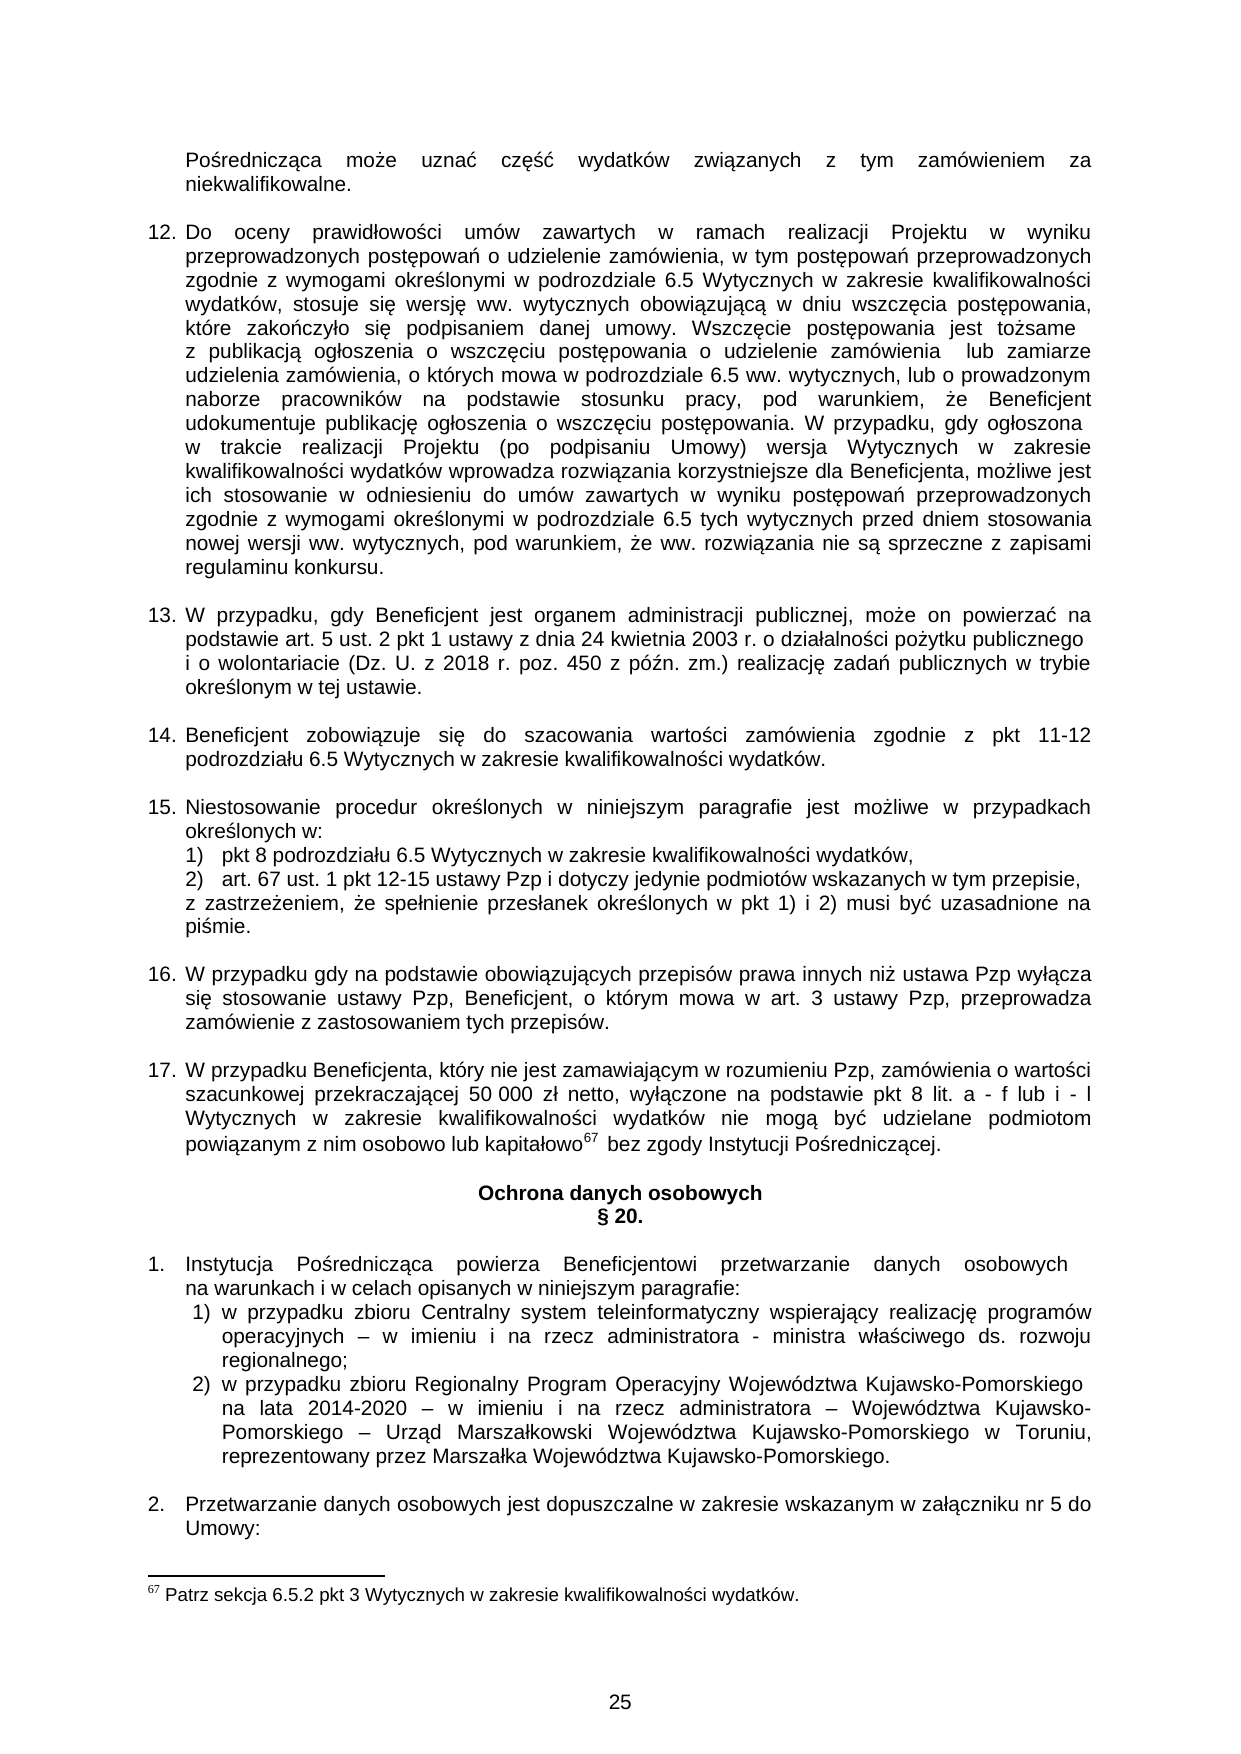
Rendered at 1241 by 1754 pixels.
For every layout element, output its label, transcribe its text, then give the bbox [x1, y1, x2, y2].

text z zastrzeżeniem, że spełnienie przesłanek określonych w pkt 1) i 2) musi być uzasadnione na piśmie. [185, 890, 1092, 938]
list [148, 148, 1092, 196]
list W przypadku, gdy Beneficjent jest organem administracji publicznej, może on powierzać na podstawie art. 5 ust. 2 pkt 1 ustawy z dnia 24 kwietnia 2003 r. o działalności pożytku publicznego i o wolontariacie (Dz. U. z 2018 r. poz. 450 z późn. zm.) realizację zadań publicznych w trybie określonym w tej ustawie. [148, 603, 1092, 699]
list W przypadku Beneficjenta, który nie jest zamawiającym w rozumieniu Pzp, zamówienia o wartości szacunkowej przekraczającej 50 000 zł netto, wyłączone na podstawie pkt 8 lit. a - f lub i - l Wytycznych w zakresie kwalifikowalności wydatków nie mogą być udzielane podmiotom powiązanym z nim osobowo lub kapitałowo bez zgody Instytucji Pośredniczącej. [148, 1058, 1092, 1156]
list Instytucja Pośrednicząca powierza Beneficjentowi przetwarzanie danych osobowych na warunkach i w celach opisanych w niniejszym paragrafie: [148, 1252, 1092, 1300]
list W przypadku gdy na podstawie obowiązujących przepisów prawa innych niż ustawa Pzp wyłącza się stosowanie ustawy Pzp, Beneficjent, o którym mowa w art. 3 ustawy Pzp, przeprowadza zamówienie z zastosowaniem tych przepisów. [148, 962, 1092, 1034]
text 2) art. 67 ust. 1 pkt 12-15 ustawy Pzp i dotyczy jedynie podmiotów wskazanych w tym przepisie, [185, 866, 1092, 890]
list Do oceny prawidłowości umów zawartych w ramach realizacji Projektu w wyniku przeprowadzonych postępowań o udzielenie zamówienia, w tym postępowań przeprowadzonych zgodnie z wymogami określonymi w podrozdziale 6.5 Wytycznych w zakresie kwalifikowalności wydatków, stosuje się wersję ww. wytycznych obowiązującą w dniu wszczęcia postępowania, które zakończyło się podpisaniem danej umowy. Wszczęcie postępowania jest tożsame z publikacją ogłoszenia o wszczęciu postępowania o udzielenie zamówienia lub zamiarze udzielenia zamówienia, o których mowa w podrozdziale 6.5 ww. wytycznych, lub o prowadzonym naborze pracowników na podstawie stosunku pracy, pod warunkiem, że Beneficjent udokumentuje publikację ogłoszenia o wszczęciu postępowania. W przypadku, gdy ogłoszona w trakcie realizacji Projektu (po podpisaniu Umowy) wersja Wytycznych w zakresie kwalifikowalności wydatków wprowadza rozwiązania korzystniejsze dla Beneficjenta, możliwe jest ich stosowanie w odniesieniu do umów zawartych w wyniku postępowań przeprowadzonych zgodnie z wymogami określonymi w podrozdziale 6.5 tych wytycznych przed dniem stosowania nowej wersji ww. wytycznych, pod warunkiem, że ww. rozwiązania nie są sprzeczne z zapisami regulaminu konkursu. [148, 219, 1092, 579]
list w przypadku zbioru Regionalny Program Operacyjny Województwa Kujawsko-Pomorskiego na lata 2014-2020 – w imieniu i na rzecz administratora – Województwa Kujawsko-Pomorskiego – Urząd Marszałkowski Województwa Kujawsko-Pomorskiego w Toruniu, reprezentowany przez Marszałka Województwa Kujawsko-Pomorskiego. [192, 1372, 1092, 1468]
text § 20. [148, 1204, 1092, 1228]
list Niestosowanie procedur określonych w niniejszym paragrafie jest możliwe w przypadkach określonych w: [148, 794, 1092, 842]
list Przetwarzanie danych osobowych jest dopuszczalne w zakresie wskazanym w załączniku nr 5 do Umowy: [148, 1492, 1092, 1540]
list w przypadku zbioru Centralny system teleinformatyczny wspierający realizację programów operacyjnych – w imieniu i na rzecz administratora - ministra właściwego ds. rozwoju regionalnego; [192, 1300, 1092, 1372]
text 1) pkt 8 podrozdziału 6.5 Wytycznych w zakresie kwalifikowalności wydatków, [185, 842, 1092, 866]
text Ochrona danych osobowych [148, 1180, 1092, 1204]
list Beneficjent zobowiązuje się do szacowania wartości zamówienia zgodnie z pkt 11-12 podrozdziału 6.5 Wytycznych w zakresie kwalifikowalności wydatków. [148, 723, 1092, 771]
